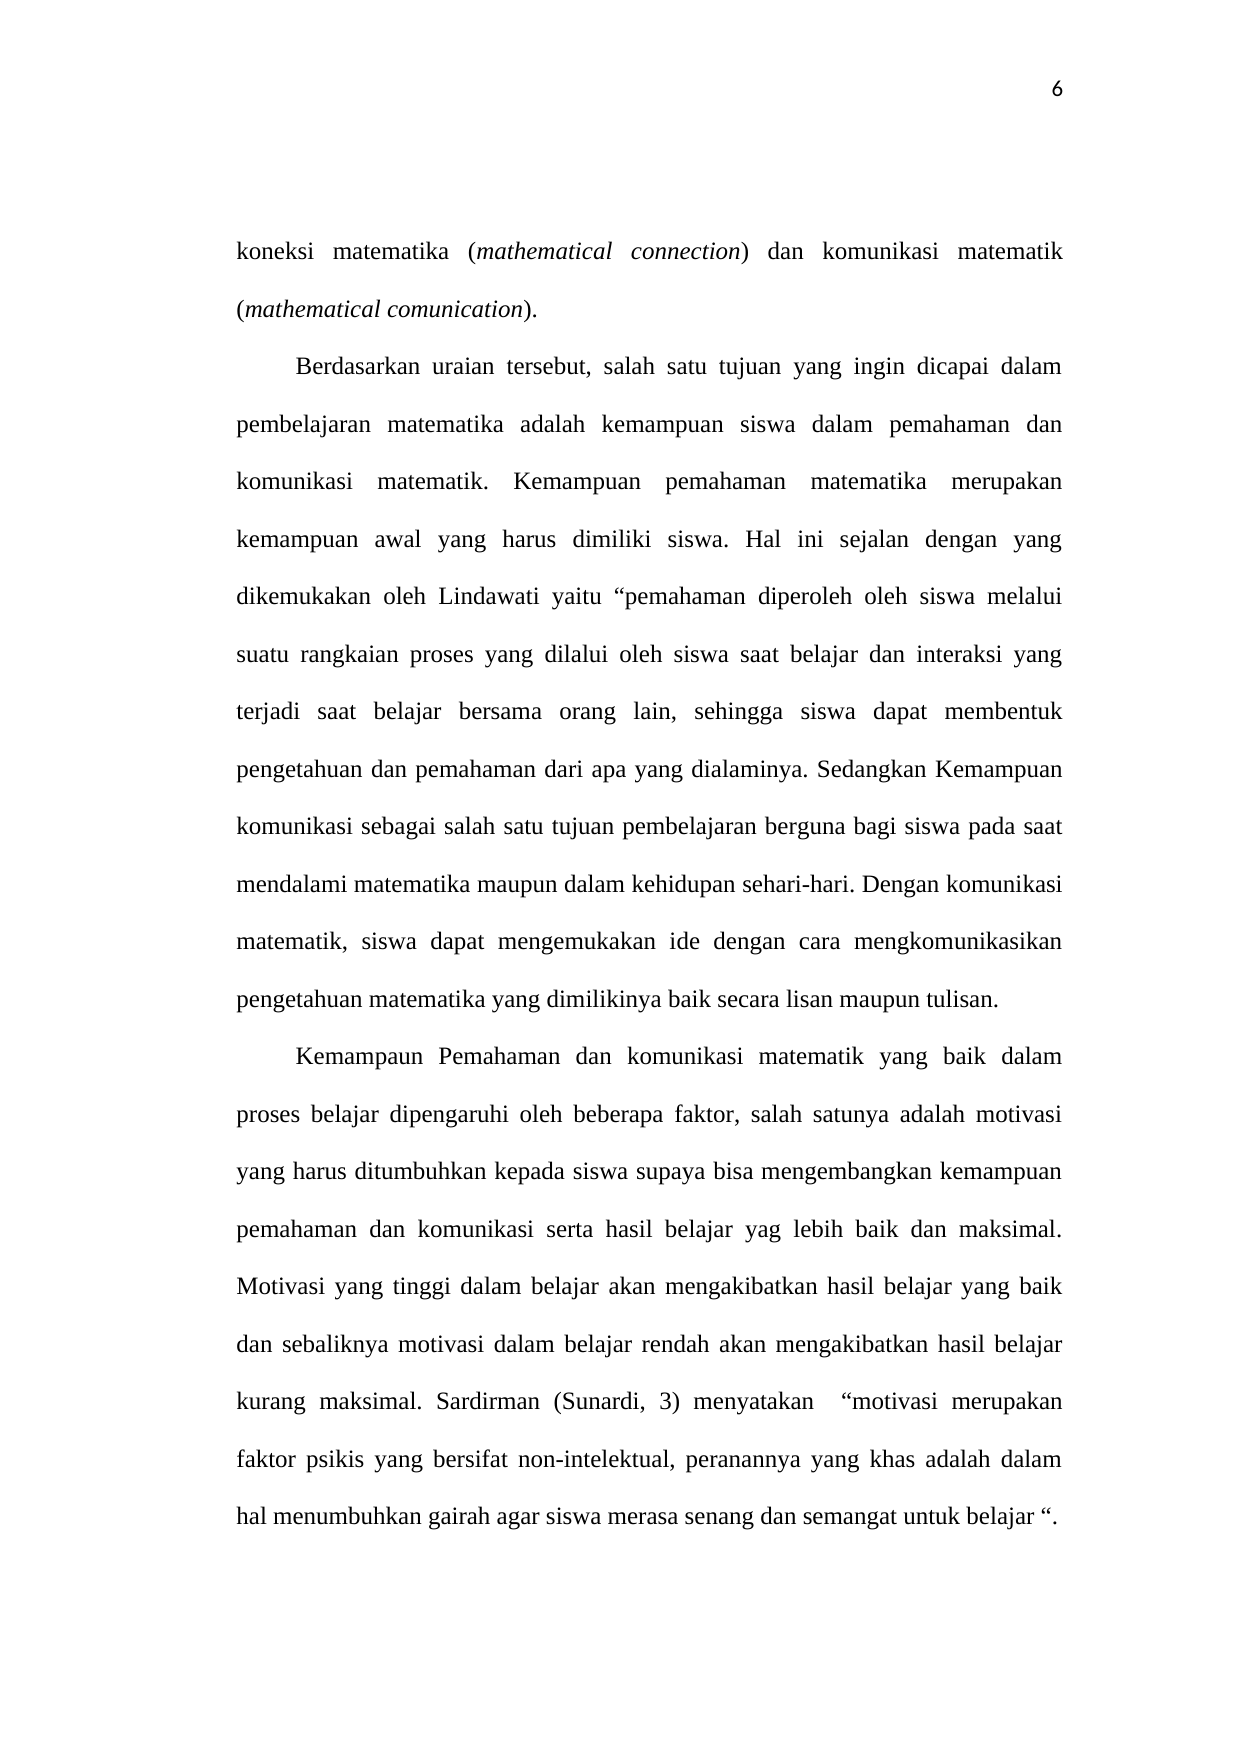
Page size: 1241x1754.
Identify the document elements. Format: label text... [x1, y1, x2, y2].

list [236, 236, 1063, 322]
list Kemampaun Pemahaman dan komunikasi matematik yang baik dalam proses belajar dipengaruhi oleh beberapa faktor, salah satunya adalah motivasi yang harus ditumbuhkan kepada siswa supaya bisa mengembangkan kemampuan pemahaman dan komunikasi serta hasil belajar yag lebih baik dan maksimal. Motivasi yang tinggi dalam belajar akan mengakibatkan hasil belajar yang baik dan sebaliknya motivasi dalam belajar rendah akan mengakibatkan hasil belajar kurang maksimal. Sardirman (Sunardi, 3) menyatakan “motivasi merupakan faktor psikis yang bersifat non-intelektual, peranannya yang khas adalah dalam hal menumbuhkan gairah agar siswa merasa senang dan semangat untuk belajar “. [236, 1041, 1063, 1530]
list Berdasarkan uraian tersebut, salah satu tujuan yang ingin dicapai dalam pembelajaran matematika adalah kemampuan siswa dalam pemahaman dan komunikasi matematik. Kemampuan pemahaman matematika merupakan kemampuan awal yang harus dimiliki siswa. Hal ini sejalan dengan yang dikemukakan oleh Lindawati yaitu “pemahaman diperoleh oleh siswa melalui suatu rangkaian proses yang dilalui oleh siswa saat belajar dan interaksi yang terjadi saat belajar bersama orang lain, sehingga siswa dapat membentuk pengetahuan dan pemahaman dari apa yang dialaminya. Sedangkan Kemampuan komunikasi sebagai salah satu tujuan pembelajaran berguna bagi siswa pada saat mendalami matematika maupun dalam kehidupan sehari-hari. Dengan komunikasi matematik, siswa dapat mengemukakan ide dengan cara mengkomunikasikan pengetahuan matematika yang dimilikinya baik secara lisan maupun tulisan. [236, 351, 1063, 1012]
